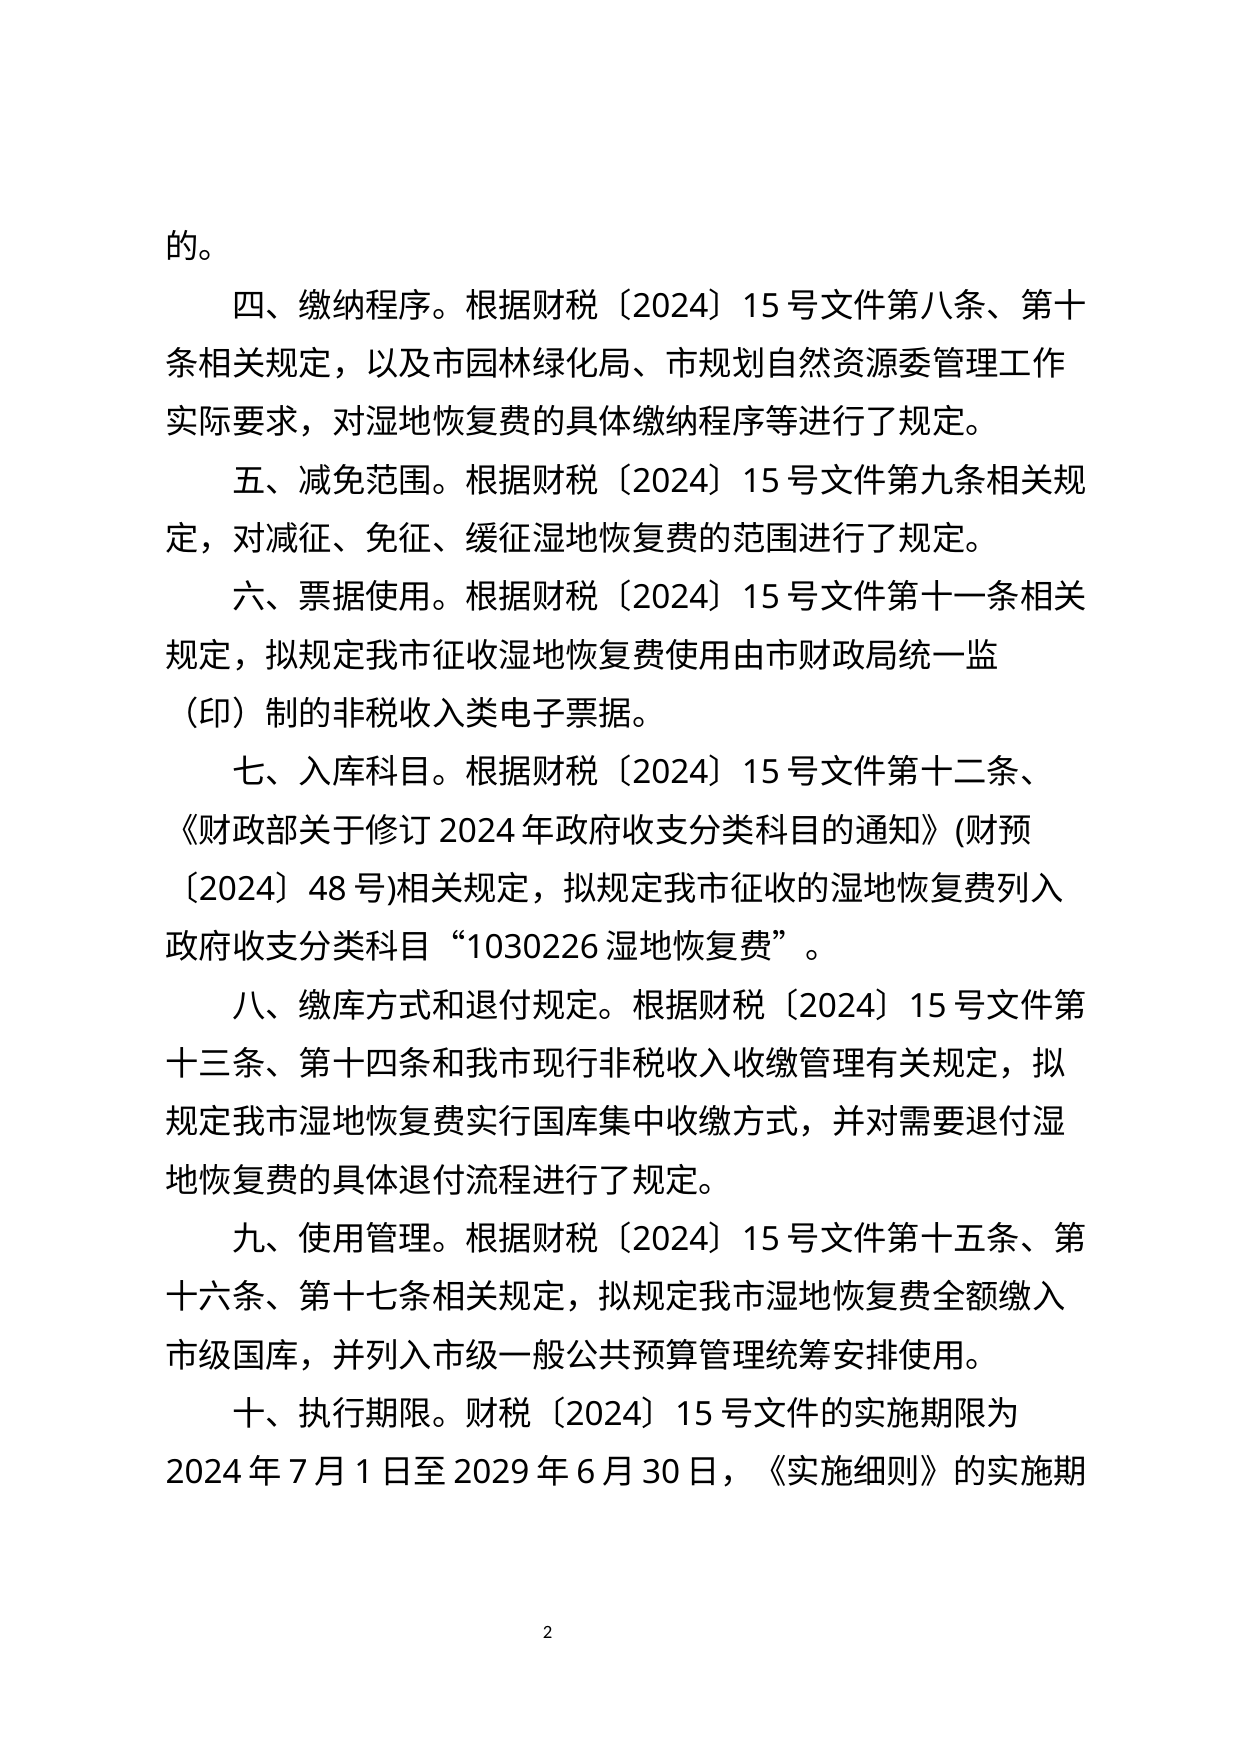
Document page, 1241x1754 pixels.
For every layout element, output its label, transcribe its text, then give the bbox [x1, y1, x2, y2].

text 四、缴纳程序。根据财税〔2024〕15号文件第八条、第十条相关规定，以及市园林绿化局、市规划自然资源委管理工作实际要求，对湿地恢复费的具体缴纳程序等进行了规定。 [165, 271, 1087, 446]
text 五、减免范围。根据财税〔2024〕15号文件第九条相关规定，对减征、免征、缓征湿地恢复费的范围进行了规定。 [165, 446, 1087, 562]
text 九、使用管理。根据财税〔2024〕15号文件第十五条、第十六条、第十七条相关规定，拟规定我市湿地恢复费全额缴入市级国库，并列入市级一般公共预算管理统筹安排使用。 [165, 1204, 1087, 1379]
text 六、票据使用。根据财税〔2024〕15号文件第十一条相关规定，拟规定我市征收湿地恢复费使用由市财政局统一监（印）制的非税收入类电子票据。 [165, 562, 1087, 737]
text 八、缴库方式和退付规定。根据财税〔2024〕15号文件第十三条、第十四条和我市现行非税收入收缴管理有关规定，拟规定我市湿地恢复费实行国库集中收缴方式，并对需要退付湿地恢复费的具体退付流程进行了规定。 [165, 971, 1087, 1204]
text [165, 1379, 1087, 1496]
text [165, 212, 1087, 271]
text 七、入库科目。根据财税〔2024〕15号文件第十二条、《财政部关于修订2024年政府收支分类科目的通知》(财预〔2024〕48号)相关规定，拟规定我市征收的湿地恢复费列入政府收支分类科目“1030226湿地恢复费”。 [165, 737, 1087, 971]
